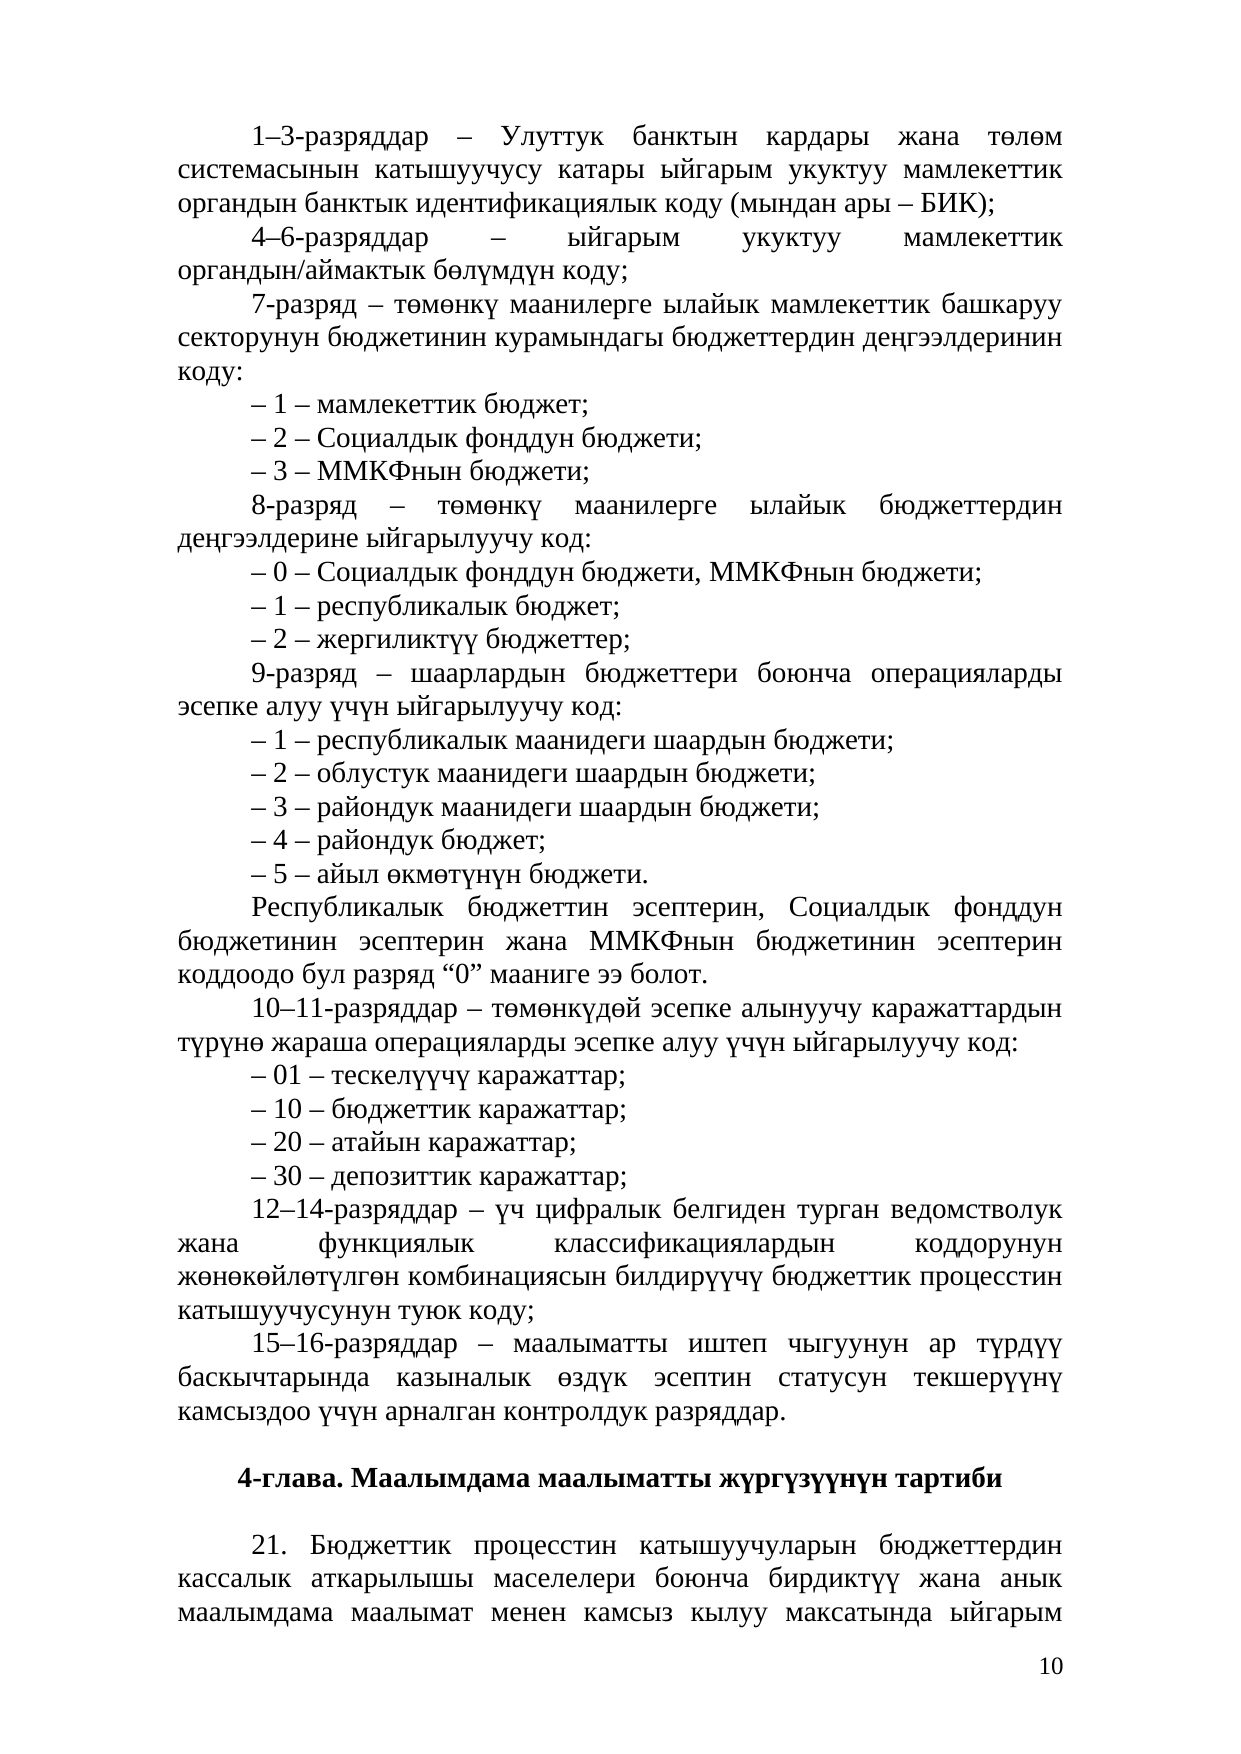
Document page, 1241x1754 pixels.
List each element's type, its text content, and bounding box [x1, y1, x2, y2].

text 4–6-разряддар – ыйгарым укуктуу мамлекеттик органдын/аймактык бөлүмдүн коду; [177, 219, 1063, 286]
text 10–11-разряддар – төмөнкүдөй эсепке алынуучу каражаттардын түрүнө жараша операцияларды эсепке алуу үчүн ыйгарылуучу код: [177, 990, 1063, 1057]
text – 5 – айыл өкмөтүнүн бюджети. [177, 856, 1063, 889]
text 9-разряд – шаарлардын бюджеттери боюнча операцияларды эсепке алуу үчүн ыйгарылуучу код: [177, 655, 1063, 722]
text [177, 1527, 1063, 1627]
text – 3 – райондук маанидеги шаардын бюджети; [177, 789, 1063, 822]
text 1–3-разряддар – Улуттук банктын кардары жана төлөм системасынын катышуучусу катары ыйгарым укуктуу мамлекеттик органдын банктык идентификациялык коду (мындан ары – БИК); [177, 118, 1063, 219]
text – 0 – Социалдык фонддун бюджети, ММКФнын бюджети; [177, 554, 1063, 588]
text – 30 – депозиттик каражаттар; [177, 1158, 1063, 1191]
text – 2 – Социалдык фонддун бюджети; [177, 420, 1063, 453]
text – 01 – тескелүүчү каражаттар; [177, 1057, 1063, 1091]
text – 4 – райондук бюджет; [177, 822, 1063, 856]
text – 1 – республикалык бюджет; [177, 588, 1063, 621]
text – 2 – облустук маанидеги шаардын бюджети; [177, 755, 1063, 789]
text 12–14-разряддар – үч цифралык белгиден турган ведомстволук жана функциялык классификациялардын коддорунун жөнөкөйлөтүлгөн комбинациясын билдирүүчү бюджеттик процесстин катышуучусунун туюк коду; [177, 1191, 1063, 1326]
text 15–16-разряддар – маалыматты иштеп чыгуунун ар түрдүү баскычтарында казыналык өздүк эсептин статусун текшерүүнү камсыздоо үчүн арналган контролдук разряддар. [177, 1326, 1063, 1426]
text 7-разряд – төмөнкү маанилерге ылайык мамлекеттик башкаруу секторунун бюджетинин курамындагы бюджеттердин деңгээлдеринин коду: [177, 286, 1063, 386]
text Республикалык бюджеттин эсептерин, Социалдык фонддун бюджетинин эсептерин жана ММКФнын бюджетинин эсептерин коддоодо бул разряд “0” мааниге ээ болот. [177, 889, 1063, 990]
text – 1 – мамлекеттик бюджет; [177, 386, 1063, 420]
text – 2 – жергиликтүү бюджеттер; [177, 621, 1063, 655]
text 8-разряд – төмөнкү маанилерге ылайык бюджеттердин деңгээлдерине ыйгарылуучу код: [177, 487, 1063, 554]
text – 3 – ММКФнын бюджети; [177, 453, 1063, 487]
text – 20 – атайын каражаттар; [177, 1124, 1063, 1158]
text 4-глава. Маалымдама маалыматты жүргүзүүнүн тартиби [177, 1460, 1063, 1493]
text – 10 – бюджеттик каражаттар; [177, 1091, 1063, 1124]
text – 1 – республикалык маанидеги шаардын бюджети; [177, 722, 1063, 755]
